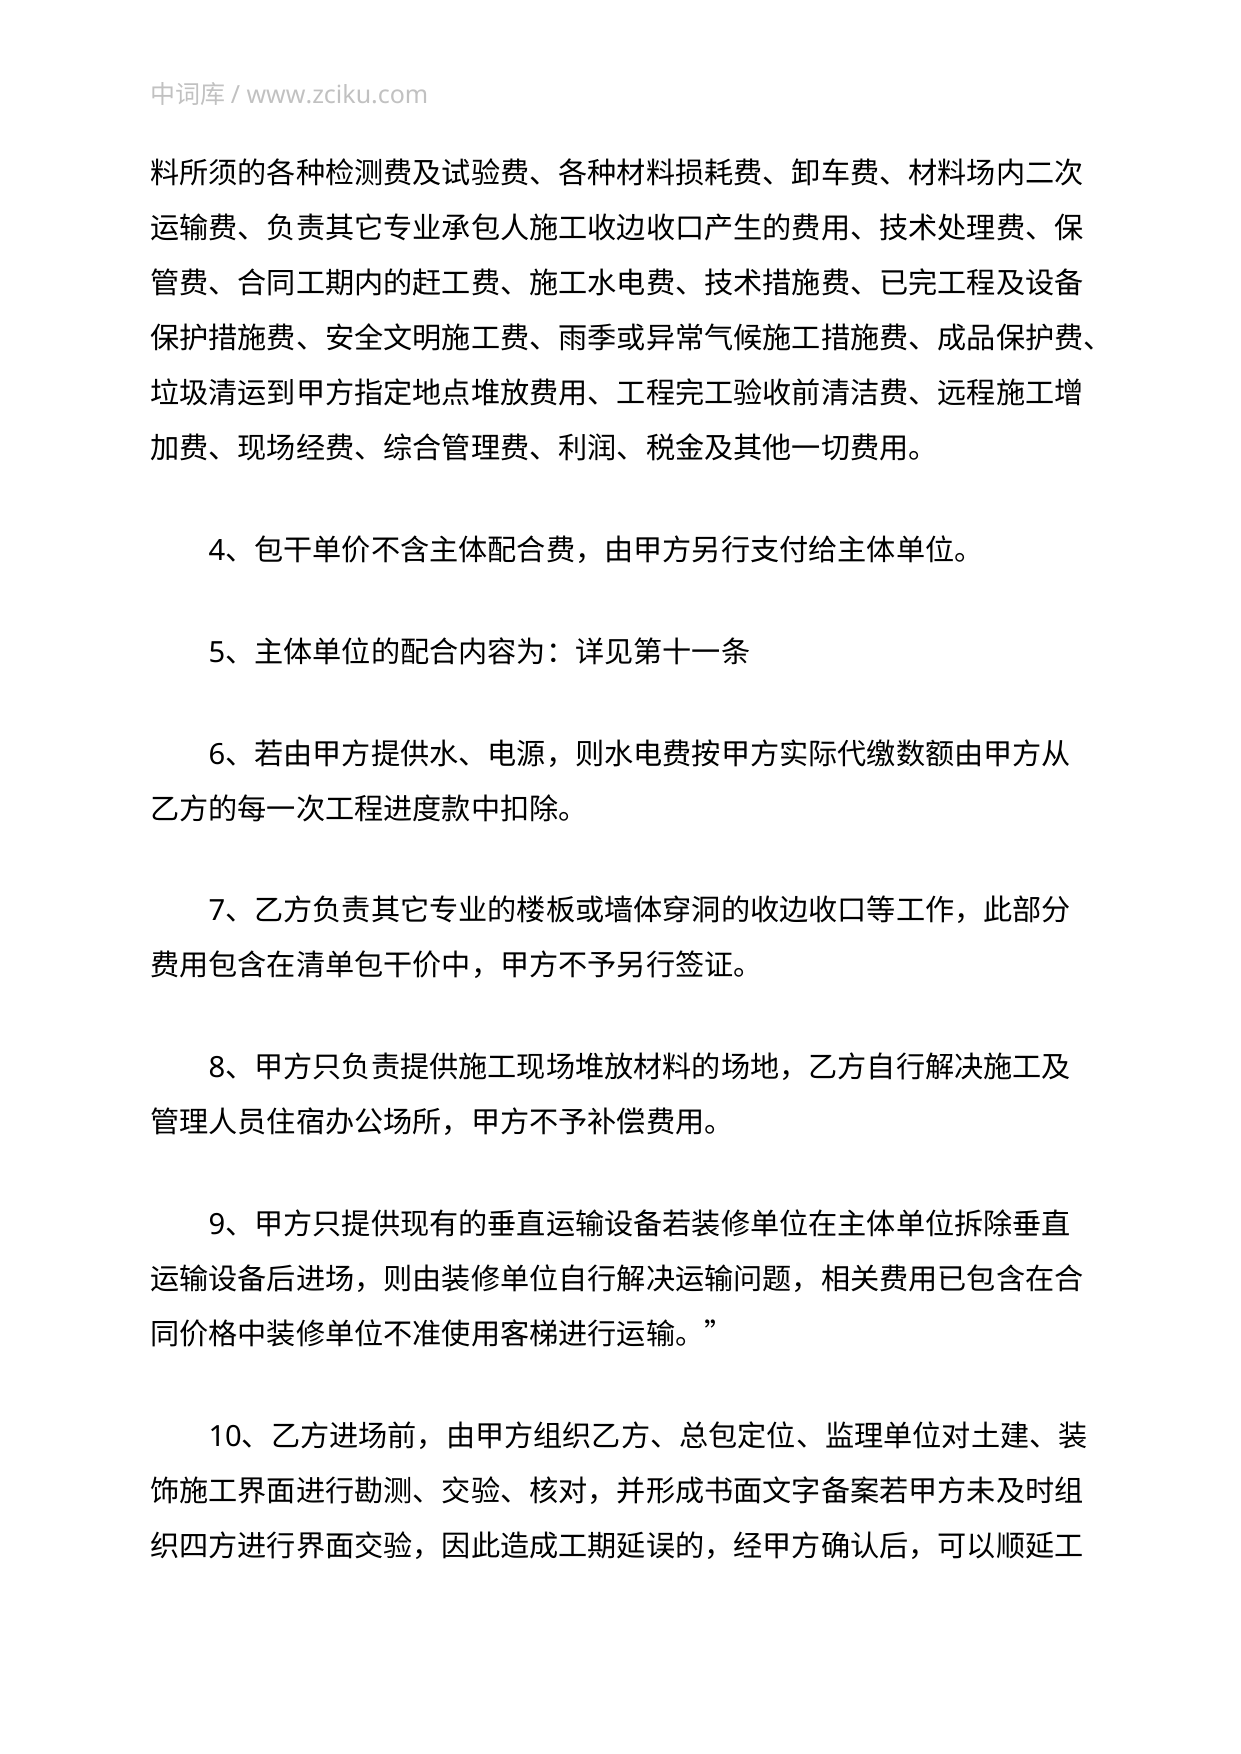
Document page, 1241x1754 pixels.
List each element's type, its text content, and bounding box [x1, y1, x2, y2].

text 7、乙方负责其它专业的楼板或墙体穿洞的收边收口等工作，此部分费用包含在清单包干价中，甲方不予另行签证。 [150, 887, 1090, 984]
text 6、若由甲方提供水、电源，则水电费按甲方实际代缴数额由甲方从乙方的每一次工程进度款中扣除。 [150, 730, 1090, 827]
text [150, 1412, 1090, 1564]
text 5、主体单位的配合内容为：详见第十一条 [150, 628, 1090, 671]
text 4、包干单价不含主体配合费，由甲方另行支付给主体单位。 [150, 526, 1090, 569]
text 9、甲方只提供现有的垂直运输设备若装修单位在主体单位拆除垂直运输设备后进场，则由装修单位自行解决运输问题，相关费用已包含在合同价格中装修单位不准使用客梯进行运输。” [150, 1201, 1090, 1353]
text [150, 150, 1090, 467]
text 8、甲方只负责提供施工现场堆放材料的场地，乙方自行解决施工及管理人员住宿办公场所，甲方不予补偿费用。 [150, 1044, 1090, 1141]
